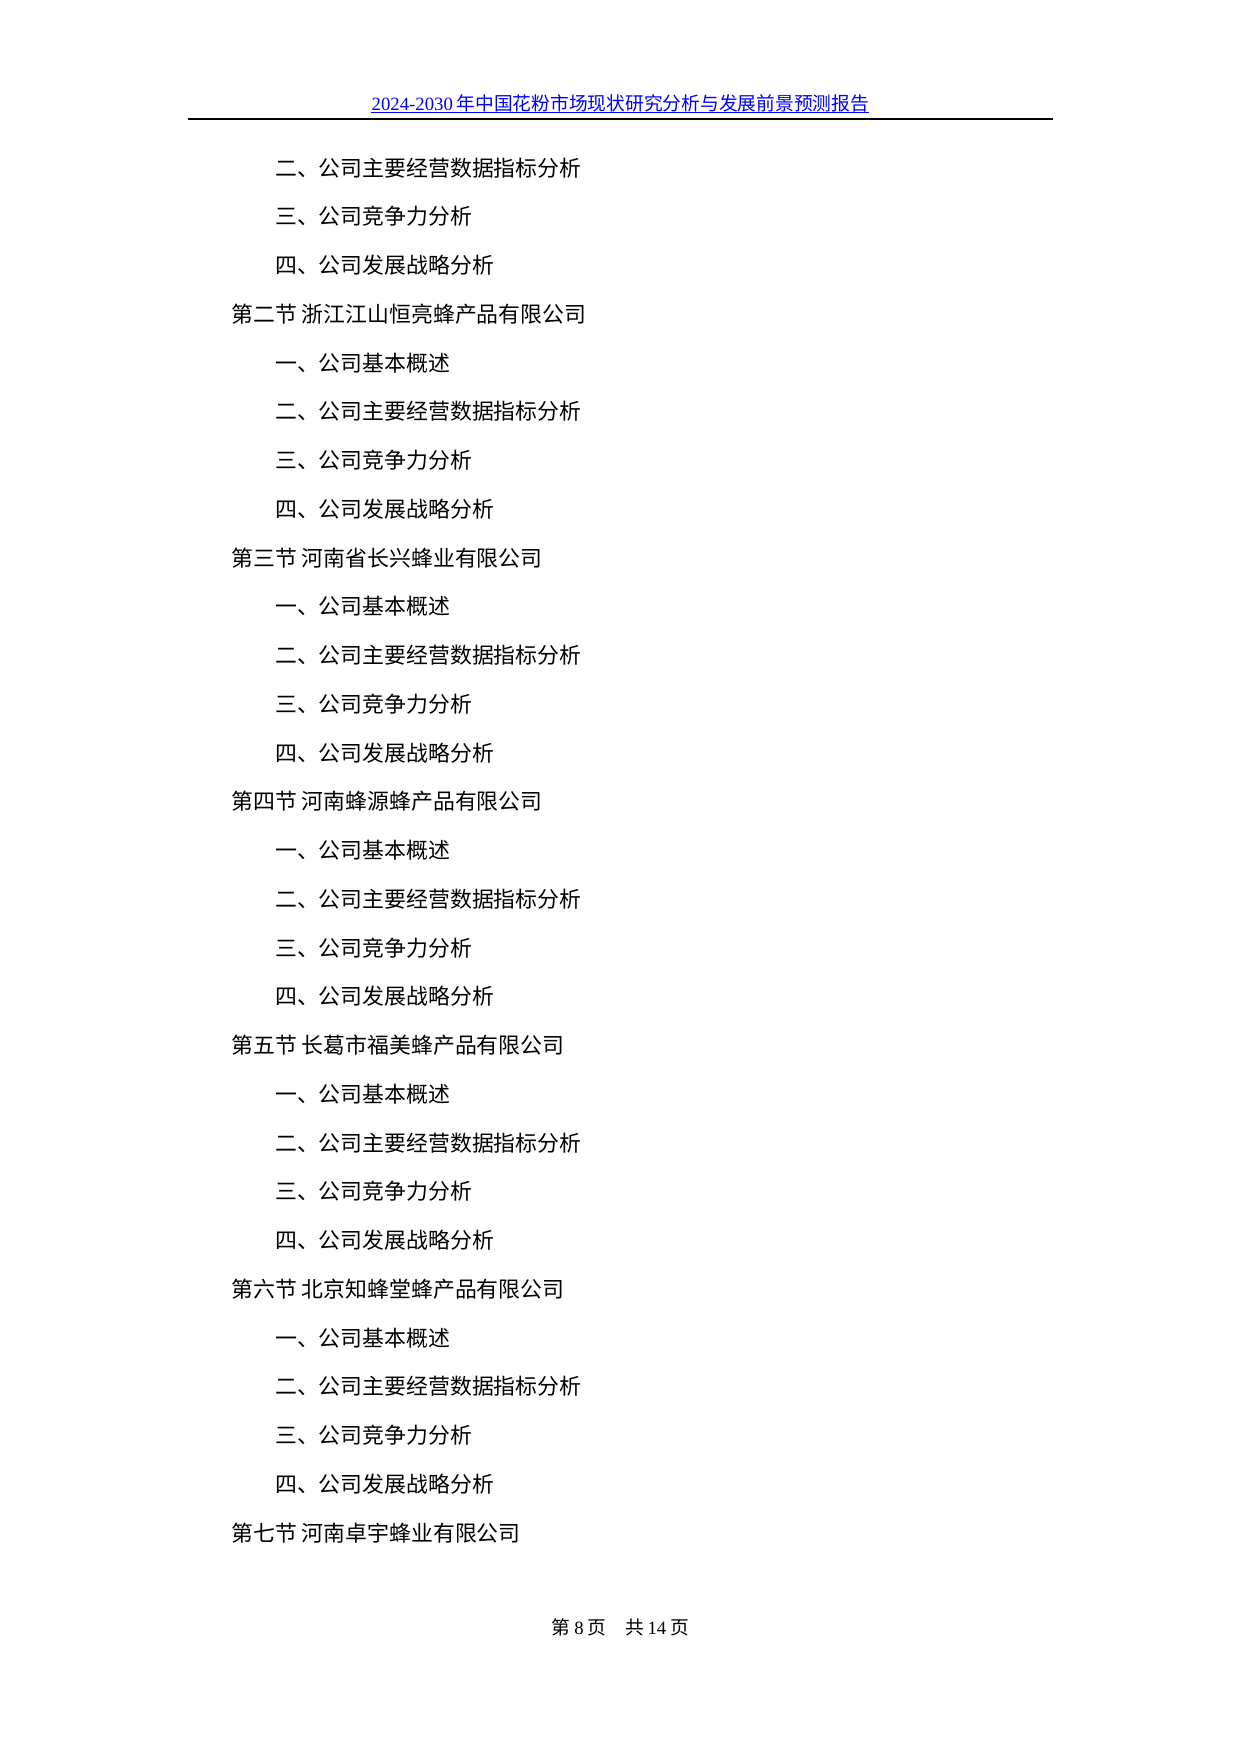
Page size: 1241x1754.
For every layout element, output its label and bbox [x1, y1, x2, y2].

text [187, 150, 1053, 1548]
